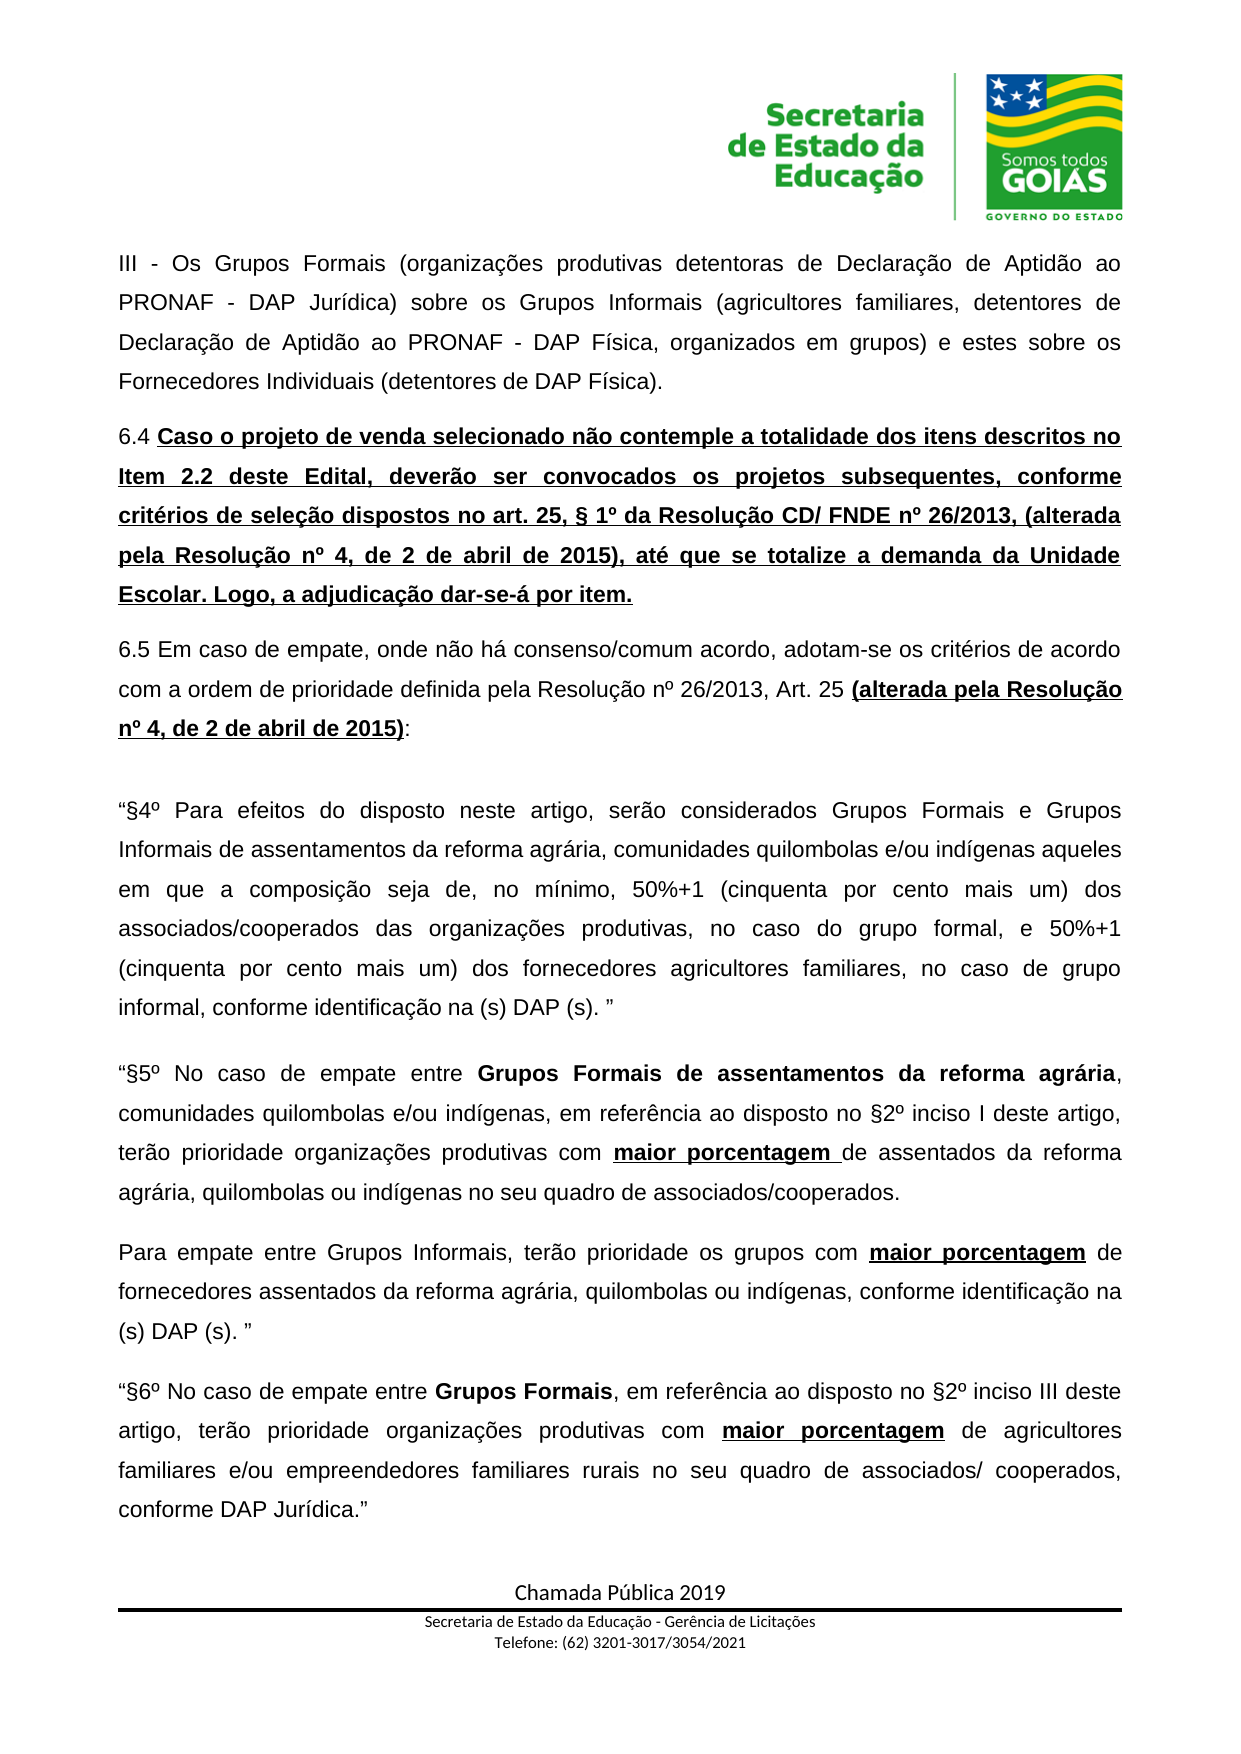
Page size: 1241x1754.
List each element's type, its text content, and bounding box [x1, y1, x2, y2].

text “§5º No caso de empate entre Grupos Formais de assentamentos da reforma agrária, comunidades quilombolas e/ou indígenas, em referência ao disposto no §2º inciso I deste artigo, terão prioridade organizações produtivas com maior porcentagem de assentados da reforma agrária, quilombolas ou indígenas no seu quadro de associados/cooperados. [118, 1060, 1122, 1205]
text “§6º No caso de empate entre Grupos Formais, em referência ao disposto no §2º inciso III deste artigo, terão prioridade organizações produtivas com maior porcentagem de agricultores familiares e/ou empreendedores familiares rurais no seu quadro de associados/ cooperados, conforme DAP Jurídica.” [118, 1378, 1122, 1523]
text 6.4 Caso o projeto de venda selecionado não contemple a totalidade dos itens descritos no Item 2.2 deste Edital, deverão ser convocados os projetos subsequentes, conforme critérios de seleção dispostos no art. 25, § 1º da Resolução CD/ FNDE nº 26/2013, (alterada pela Resolução nº 4, de 2 de abril de 2015), até que se totalize a demanda da Unidade Escolar. Logo, a adjudicação dar-se-á por item. [118, 487, 1122, 608]
text III - Os Grupos Formais (organizações produtivas detentoras de Declaração de Aptidão ao PRONAF - DAP Jurídica) sobre os Grupos Informais (agricultores familiares, detentores de Declaração de Aptidão ao PRONAF - DAP Física, organizados em grupos) e estes sobre os Fornecedores Individuais (detentores de DAP Física). [118, 250, 1122, 394]
text 6.4 Caso o projeto de venda selecionado não contemple a totalidade dos itens descritos no Item 2.2 deste Edital, deverão ser convocados os projetos subsequentes, conforme critérios de seleção dispostos no art. 25, § 1º da Resolução CD/ FNDE nº 26/2013, (alterada pela Resolução nº 4, de 2 de abril de 2015), até que se totalize a demanda da Unidade Escolar. Logo, a adjudicação dar-se-á por item. [118, 423, 1122, 486]
subtitle “§4º Para efeitos do disposto neste artigo, serão considerados Grupos Formais e Grupos Informais de assentamentos da reforma agrária, comunidades quilombolas e/ou indígenas aqueles em que a composição seja de, no mínimo, 50%+1 (cinquenta por cento mais um) dos associados/cooperados das organizações produtivas, no caso do grupo formal, e 50%+1 (cinquenta por cento mais um) dos fornecedores agricultores familiares, no caso de grupo informal, conforme identificação na (s) DAP (s). ” [118, 797, 1122, 1021]
text Para empate entre Grupos Informais, terão prioridade os grupos com maior porcentagem de fornecedores assentados da reforma agrária, quilombolas ou indígenas, conforme identificação na (s) DAP (s). ” [118, 1239, 1122, 1344]
text 6.5 Em caso de empate, onde não há consenso/comum acordo, adotam-se os critérios de acordo com a ordem de prioridade definida pela Resolução nº 26/2013, Art. 25 (alterada pela Resolução nº 4, de 2 de abril de 2015): [118, 636, 1122, 742]
picture [727, 73, 1123, 222]
